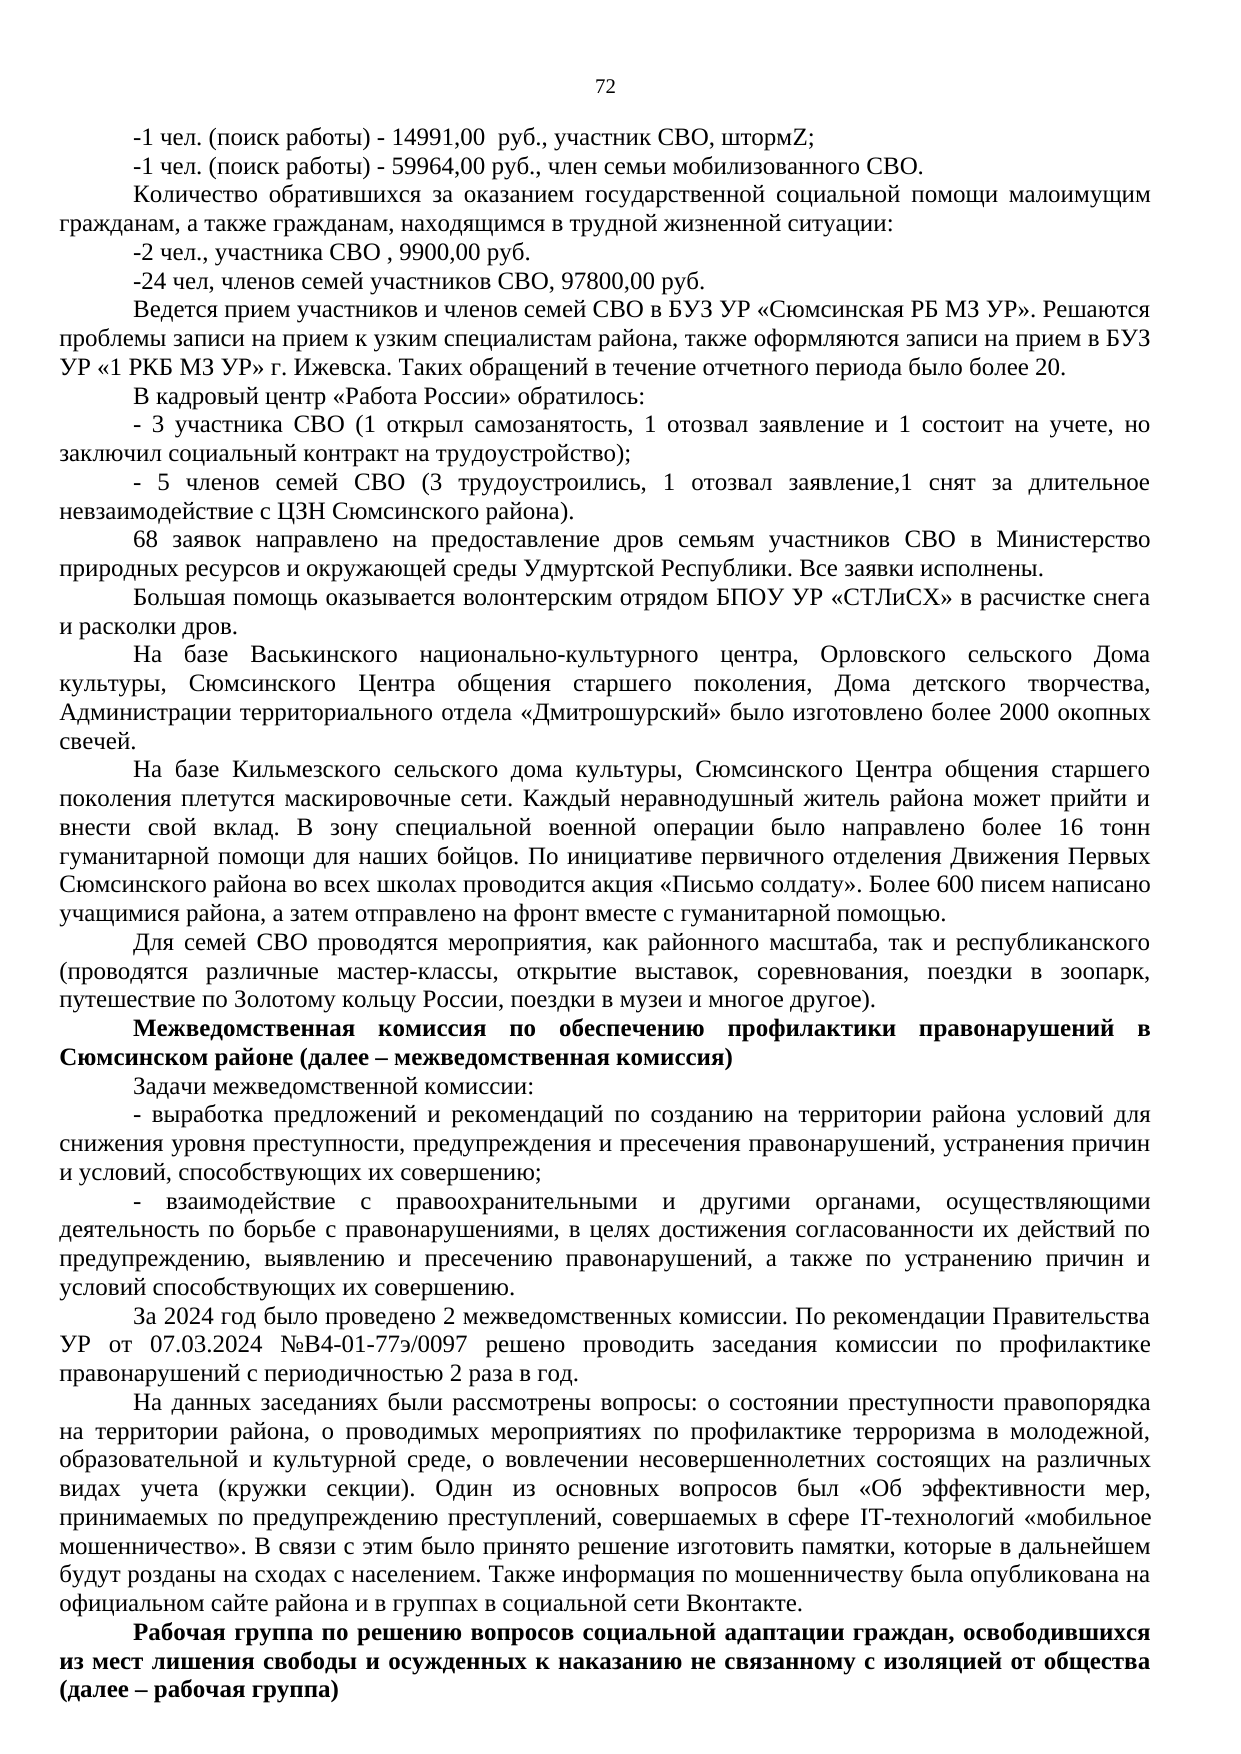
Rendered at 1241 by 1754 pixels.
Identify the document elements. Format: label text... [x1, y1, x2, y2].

text - взаимодействие с правоохранительными и другими органами, осуществляющими деятельность по борьбе с правонарушениями, в целях достижения согласованности их действий по предупреждению, выявлению и пресечению правонарушений, а также по устранению причин и условий способствующих их совершению. [59, 1186, 1152, 1301]
text Большая помощь оказывается волонтерским отрядом БПОУ УР «СТЛиСХ» в расчистке снега и расколки дров. [59, 582, 1152, 639]
text -1 чел. (поиск работы) - 14991,00 руб., участник СВО, штормZ; [59, 122, 1152, 151]
text Для семей СВО проводятся мероприятия, как районного масштаба, так и республиканского (проводятся различные мастер-классы, открытие выставок, соревнования, поездки в зоопарк, путешествие по Золотому кольцу России, поездки в музеи и многое другое). [59, 927, 1152, 1013]
text Количество обратившихся за оказанием государственной социальной помощи малоимущим гражданам, а также гражданам, находящимся в трудной жизненной ситуации: [59, 179, 1152, 237]
text Рабочая группа по решению вопросов социальной адаптации граждан, освободившихся из мест лишения свободы и осужденных к наказанию не связанному с изоляцией от общества (далее – рабочая группа) [59, 1617, 1152, 1703]
text На базе Кильмезского сельского дома культуры, Сюмсинского Центра общения старшего поколения плетутся маскировочные сети. Каждый неравнодушный житель района может прийти и внести свой вклад. В зону специальной военной операции было направлено более 16 тонн гуманитарной помощи для наших бойцов. По инициативе первичного отделения Движения Первых Сюмсинского района во всех школах проводится акция «Письмо солдату». Более 600 писем написано учащимися района, а затем отправлено на фронт вместе с гуманитарной помощью. [59, 754, 1152, 927]
text За 2024 год было проведено 2 межведомственных комиссии. По рекомендации Правительства УР от 07.03.2024 №В4-01-77э/0097 решено проводить заседания комиссии по профилактике правонарушений с периодичностью 2 раза в год. [59, 1301, 1152, 1387]
text - выработка предложений и рекомендаций по созданию на территории района условий для снижения уровня преступности, предупреждения и пресечения правонарушений, устранения причин и условий, способствующих их совершению; [59, 1099, 1152, 1186]
text 68 заявок направлено на предоставление дров семьям участников СВО в Министерство природных ресурсов и окружающей среды Удмуртской Республики. Все заявки исполнены. [59, 524, 1152, 582]
text Задачи межведомственной комиссии: [59, 1071, 1152, 1099]
text На базе Васькинского национально-культурного центра, Орловского сельского Дома культуры, Сюмсинского Центра общения старшего поколения, Дома детского творчества, Администрации территориального отдела «Дмитрошурский» было изготовлено более 2000 окопных свечей. [59, 639, 1152, 754]
text В кадровый центр «Работа России» обратилось: [59, 381, 1152, 409]
text -2 чел., участника СВО , 9900,00 руб. [59, 237, 1152, 266]
text Ведется прием участников и членов семей СВО в БУЗ УР «Сюмсинская РБ МЗ УР». Решаются проблемы записи на прием к узким специалистам района, также оформляются записи на прием в БУЗ УР «1 РКБ МЗ УР» г. Ижевска. Таких обращений в течение отчетного периода было более 20. [59, 294, 1152, 381]
text - 3 участника СВО (1 открыл самозанятость, 1 отозвал заявление и 1 состоит на учете, но заключил социальный контракт на трудоустройство); [59, 409, 1152, 467]
text - 5 членов семей СВО (3 трудоустроились, 1 отозвал заявление,1 снят за длительное невзаимодействие с ЦЗН Сюмсинского района). [59, 467, 1152, 524]
text -1 чел. (поиск работы) - 59964,00 руб., член семьи мобилизованного СВО. [59, 151, 1152, 179]
text Межведомственная комиссия по обеспечению профилактики правонарушений в Сюмсинском районе (далее – межведомственная комиссия) [59, 1013, 1152, 1071]
text На данных заседаниях были рассмотрены вопросы: о состоянии преступности правопорядка на территории района, о проводимых мероприятиях по профилактике терроризма в молодежной, образовательной и культурной среде, о вовлечении несовершеннолетних состоящих на различных видах учета (кружки секции). Один из основных вопросов был «Об эффективности мер, принимаемых по предупреждению преступлений, совершаемых в сфере IT-технологий «мобильное мошенничество». В связи с этим было принято решение изготовить памятки, которые в дальнейшем будут розданы на сходах с населением. Также информация по мошенничеству была опубликована на официальном сайте района и в группах в социальной сети Вконтакте. [59, 1387, 1152, 1617]
text -24 чел, членов семей участников СВО, 97800,00 руб. [59, 266, 1152, 294]
